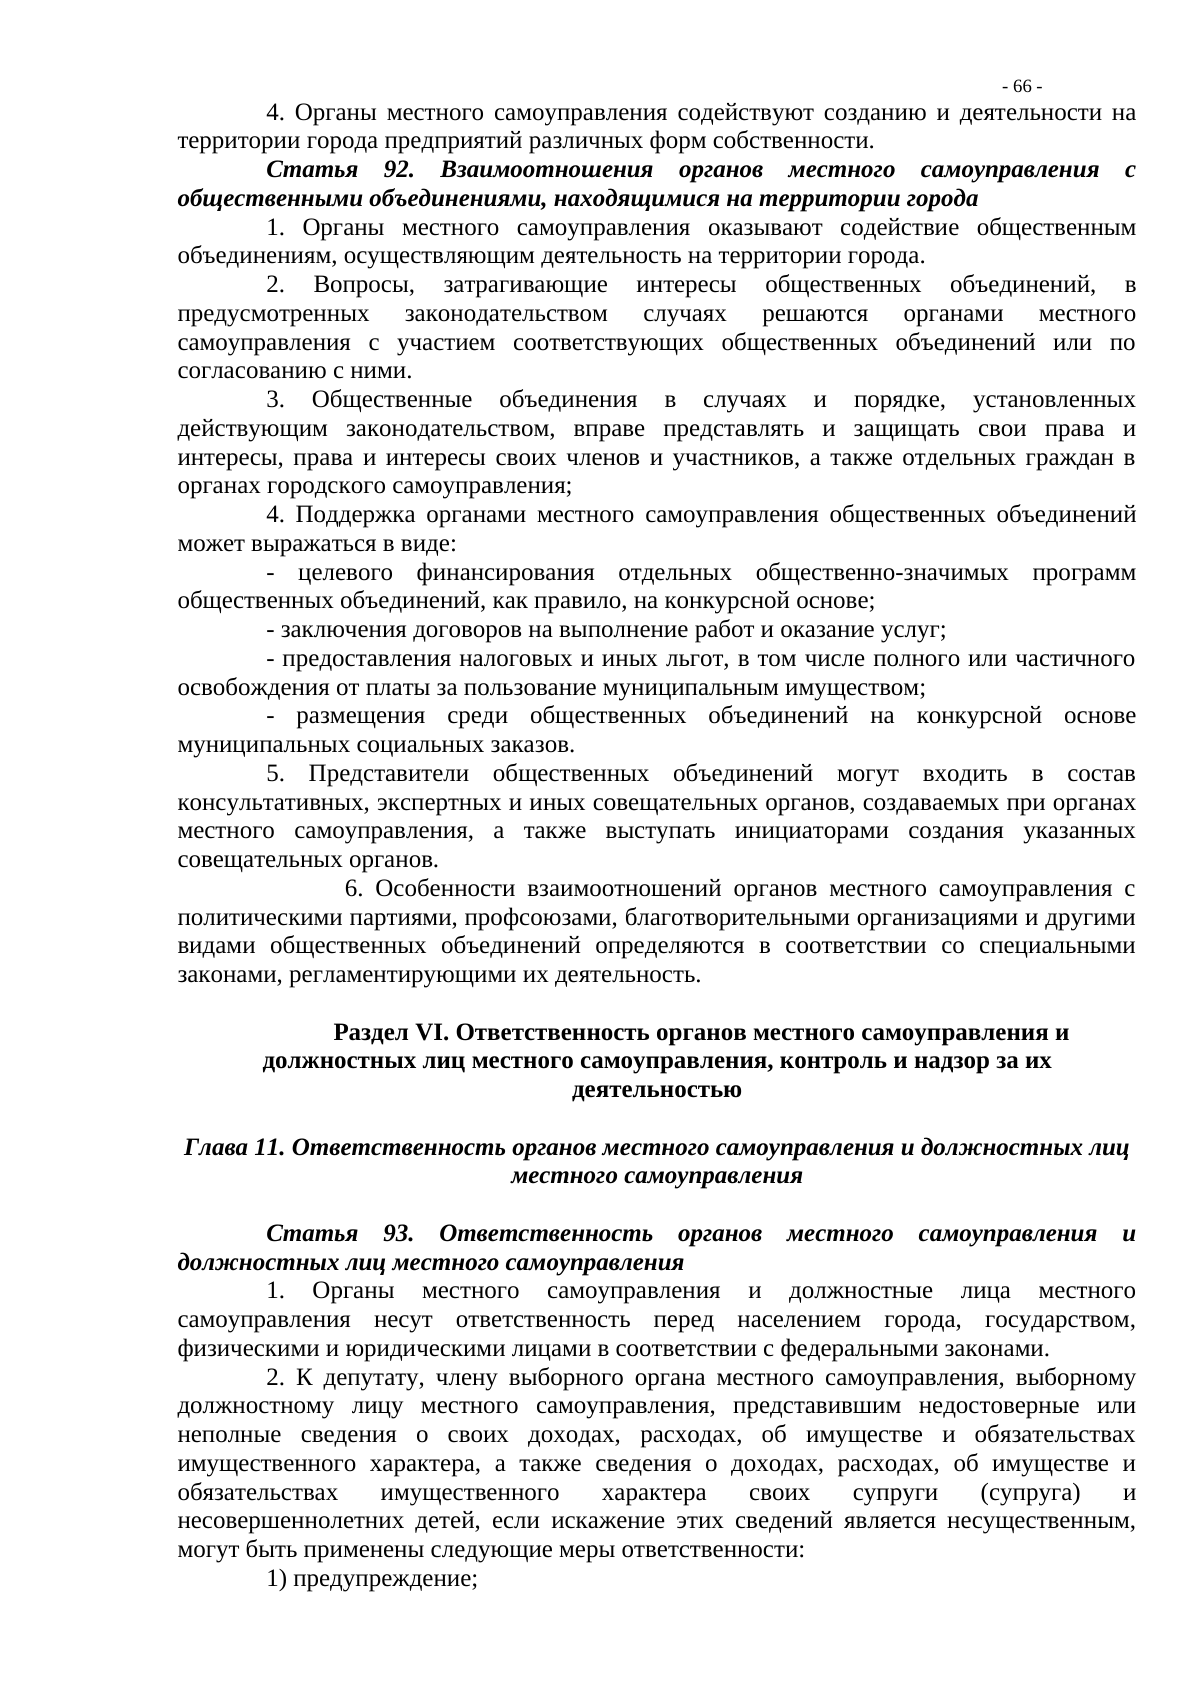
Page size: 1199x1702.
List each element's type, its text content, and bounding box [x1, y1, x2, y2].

text 3. Общественные объединения в случаях и порядке, установленных действующим законодательством, вправе представлять и защищать свои права и интересы, права и интересы своих членов и участников, а также отдельных граждан в органах городского самоуправления; [177, 384, 1137, 499]
text 5. Представители общественных объединений могут входить в состав консультативных, экспертных и иных совещательных органов, создаваемых при органах местного самоуправления, а также выступать инициаторами создания указанных совещательных органов. [177, 758, 1137, 873]
text Статья 92. Взаимоотношения органов местного самоуправления с общественными объединениями, находящимися на территории города [177, 154, 1137, 212]
text - целевого финансирования отдельных общественно-значимых программ общественных объединений, как правило, на конкурсной основе; [177, 557, 1137, 614]
text Глава 11. Ответственность органов местного самоуправления и должностных лиц местного самоуправления [177, 1132, 1137, 1189]
text 1. Органы местного самоуправления оказывают содействие общественным объединениям, осуществляющим деятельность на территории города. [177, 212, 1137, 269]
text - размещения среди общественных объединений на конкурсной основе муниципальных социальных заказов. [177, 700, 1137, 758]
text Статья 93. Ответственность органов местного самоуправления и должностных лиц местного самоуправления [177, 1218, 1137, 1275]
text 2. К депутату, члену выборного органа местного самоуправления, выборному должностному лицу местного самоуправления, представившим недостоверные или неполные сведения о своих доходах, расходах, об имуществе и обязательствах имущественного характера, а также сведения о доходах, расходах, об имуществе и обязательствах имущественного характера своих супруги (супруга) и несовершеннолетних детей, если искажение этих сведений является несущественным, могут быть применены следующие меры ответственности: [177, 1362, 1137, 1563]
text - предоставления налоговых и иных льгот, в том числе полного или частичного освобождения от платы за пользование муниципальным имуществом; [177, 643, 1137, 700]
text 4. Поддержка органами местного самоуправления общественных объединений может выражаться в виде: [177, 499, 1137, 557]
text 1) предупреждение; [177, 1563, 1137, 1592]
text Раздел VI. Ответственность органов местного самоуправления и должностных лиц местного самоуправления, контроль и надзор за их деятельностью [177, 1017, 1137, 1103]
text 1. Органы местного самоуправления и должностные лица местного самоуправления несут ответственность перед населением города, государством, физическими и юридическими лицами в соответствии с федеральными законами. [177, 1275, 1137, 1362]
text 2. Вопросы, затрагивающие интересы общественных объединений, в предусмотренных законодательством случаях решаются органами местного самоуправления с участием соответствующих общественных объединений или по согласованию с ними. [177, 269, 1137, 384]
text - заключения договоров на выполнение работ и оказание услуг; [177, 614, 1137, 643]
text 4. Органы местного самоуправления содействуют созданию и деятельности на территории города предприятий различных форм собственности. [177, 97, 1137, 154]
text 6. Особенности взаимоотношений органов местного самоуправления с политическими партиями, профсоюзами, благотворительными организациями и другими видами общественных объединений определяются в соответствии со специальными законами, регламентирующими их деятельность. [177, 873, 1137, 988]
